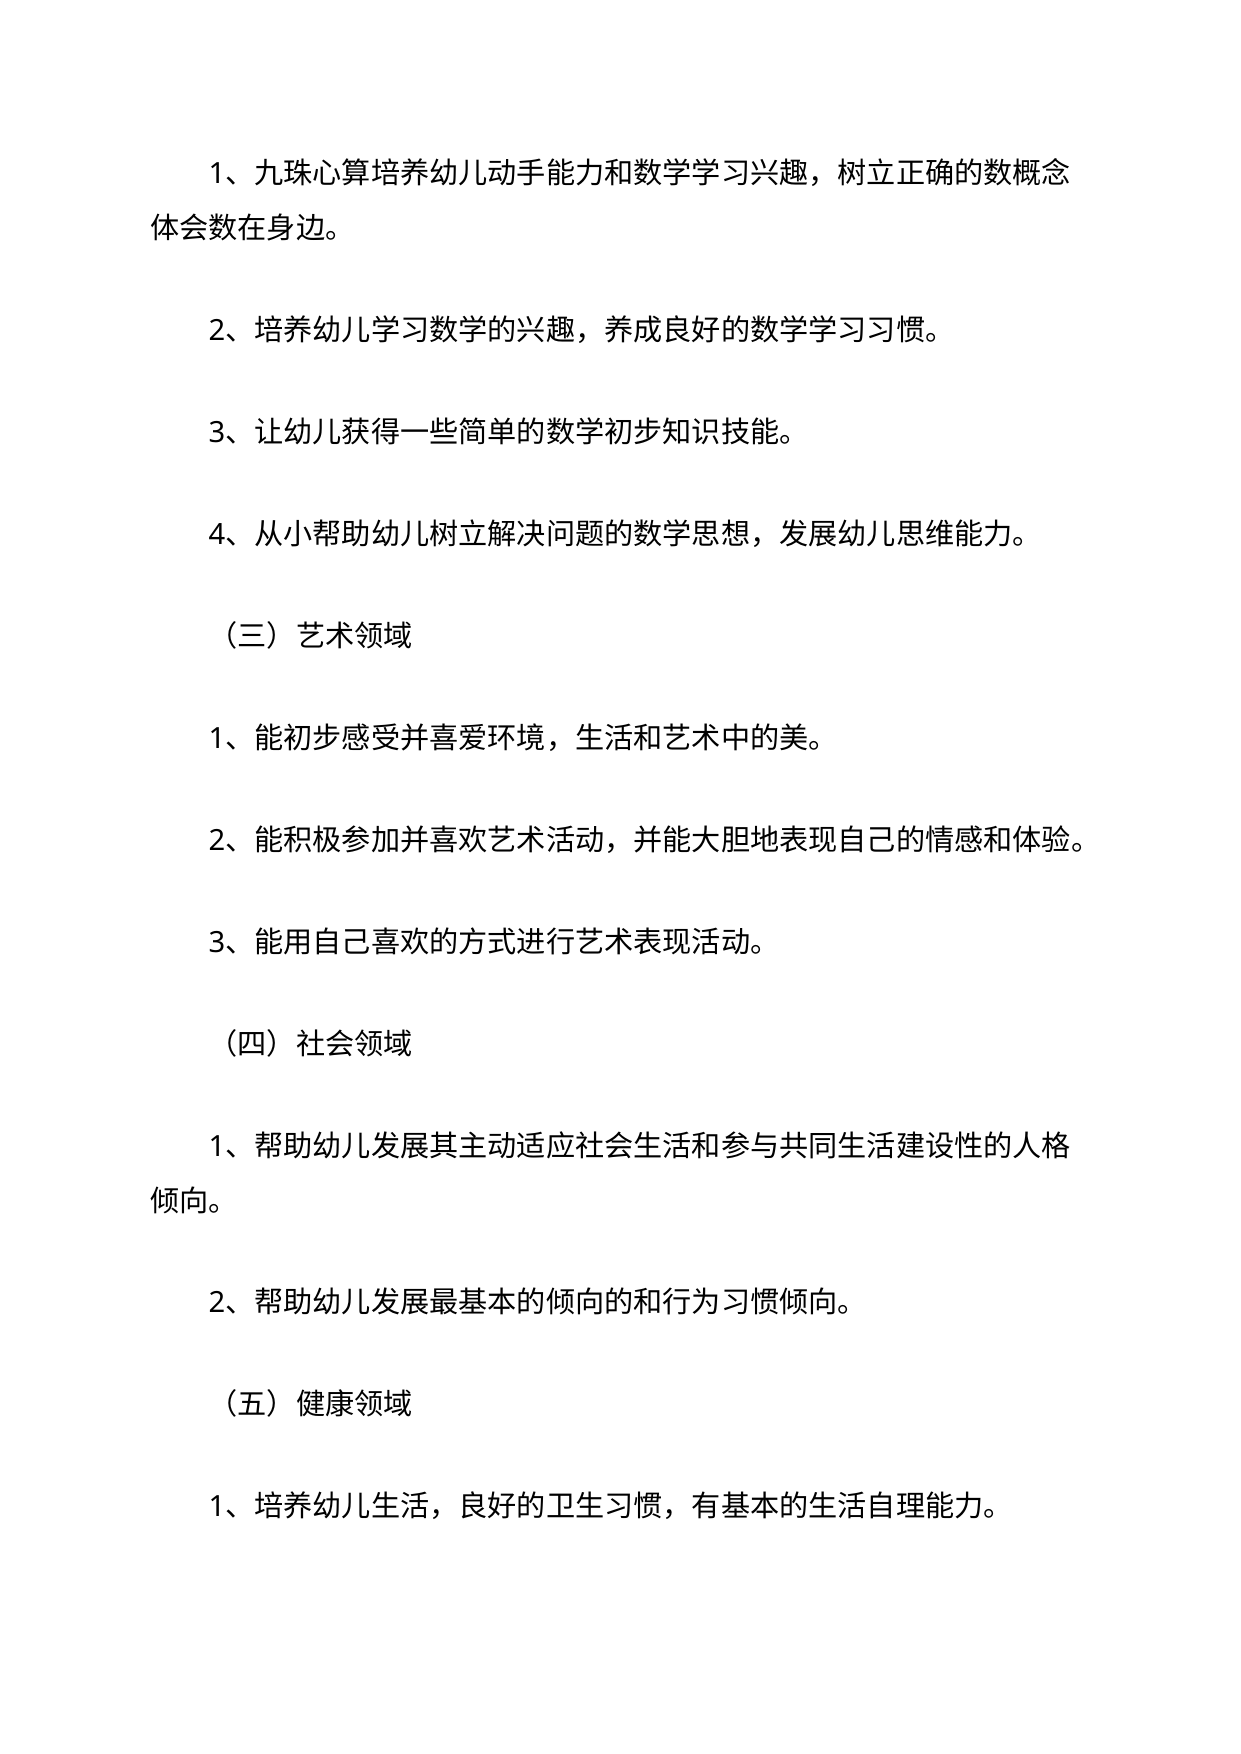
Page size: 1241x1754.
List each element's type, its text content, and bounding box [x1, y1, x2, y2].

text 2、帮助幼儿发展最基本的倾向的和行为习惯倾向。 [150, 1279, 1090, 1321]
text （五）健康领域 [150, 1381, 1090, 1423]
text 1、能初步感受并喜爱环境，生活和艺术中的美。 [150, 714, 1090, 757]
text 3、能用自己喜欢的方式进行艺术表现活动。 [150, 918, 1090, 961]
text （四）社会领域 [150, 1020, 1090, 1063]
text 2、培养幼儿学习数学的兴趣，养成良好的数学学习习惯。 [150, 307, 1090, 349]
text 3、让幼儿获得一些简单的数学初步知识技能。 [150, 409, 1090, 451]
text 1、帮助幼儿发展其主动适应社会生活和参与共同生活建设性的人格倾向。 [150, 1122, 1090, 1219]
text 1、培养幼儿生活，良好的卫生习惯，有基本的生活自理能力。 [150, 1483, 1090, 1525]
text 1、九珠心算培养幼儿动手能力和数学学习兴趣，树立正确的数概念体会数在身边。 [150, 150, 1090, 247]
text 4、从小帮助幼儿树立解决问题的数学思想，发展幼儿思维能力。 [150, 511, 1090, 553]
text 2、能积极参加并喜欢艺术活动，并能大胆地表现自己的情感和体验。 [150, 816, 1090, 859]
text （三）艺术领域 [150, 613, 1090, 655]
